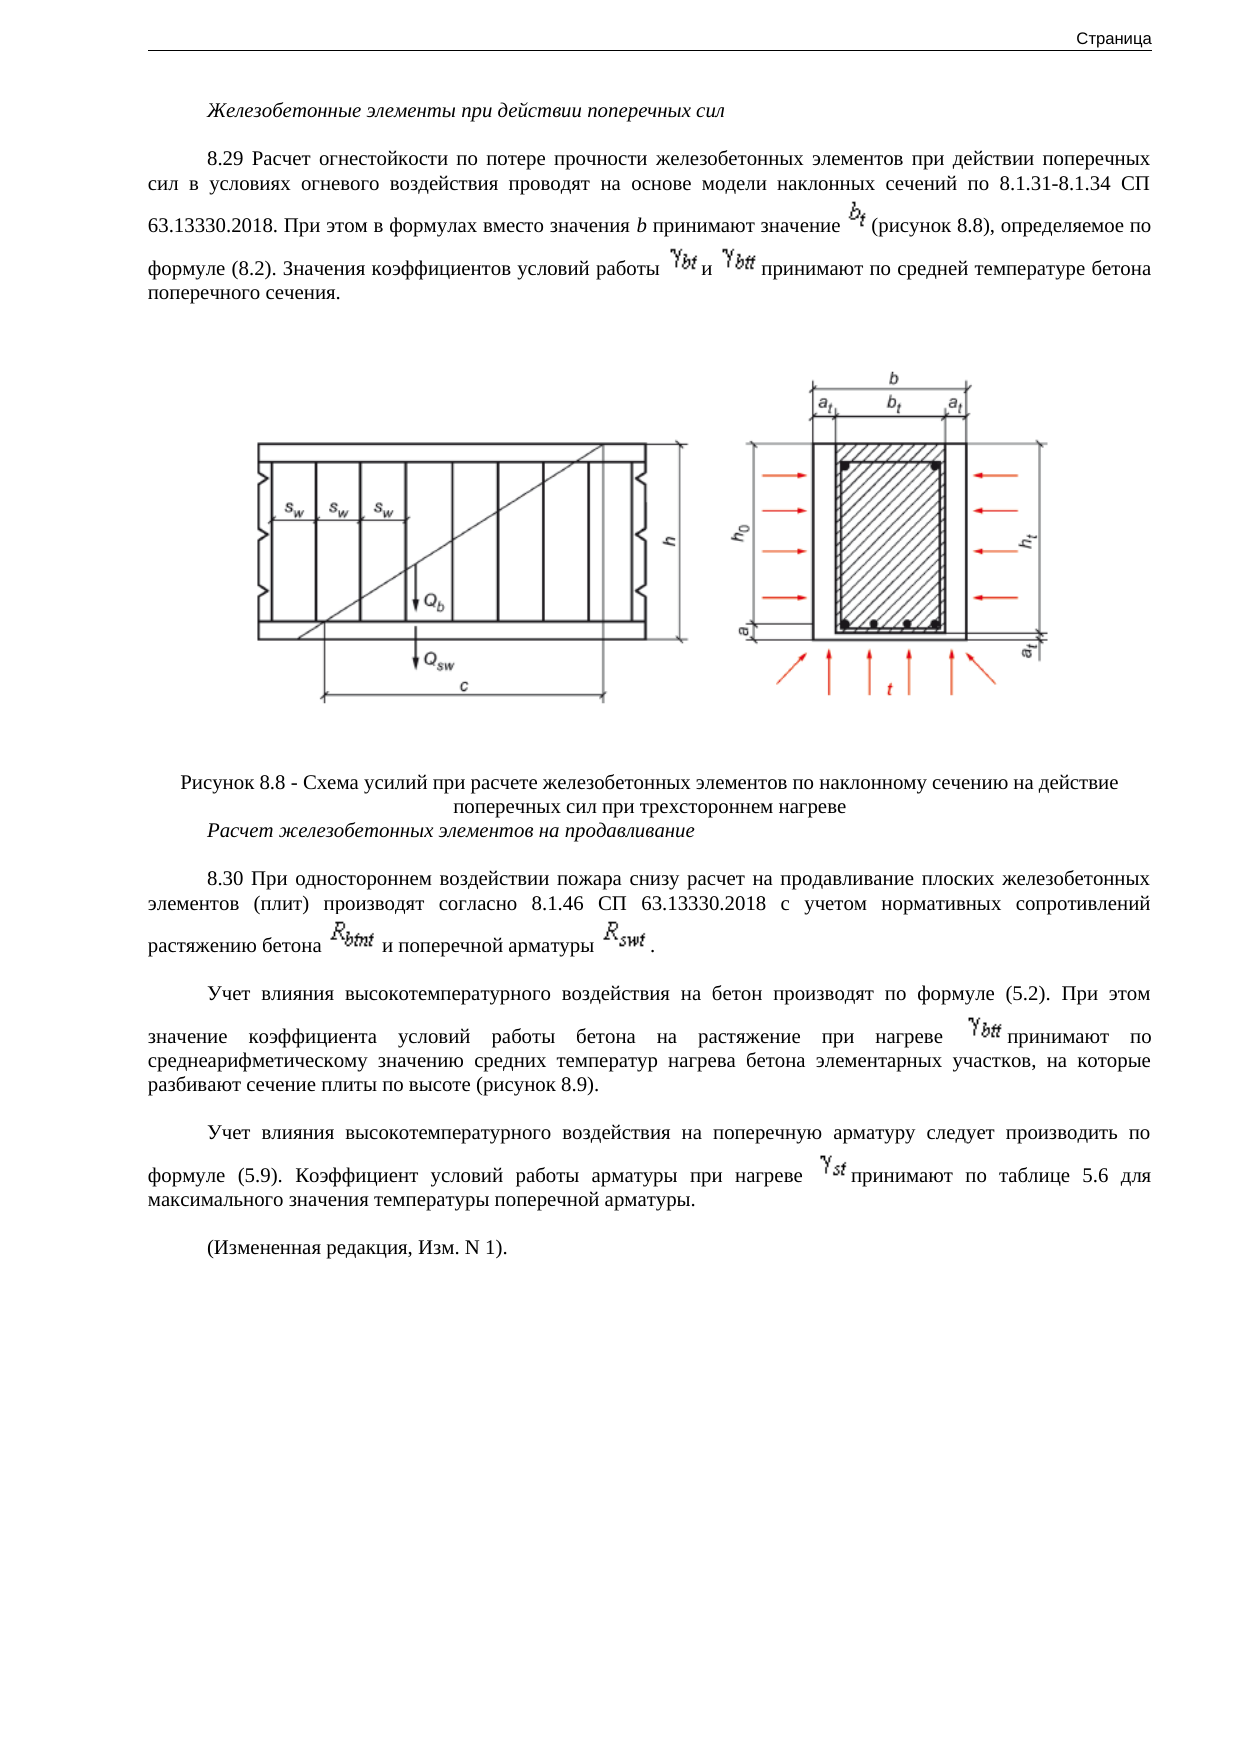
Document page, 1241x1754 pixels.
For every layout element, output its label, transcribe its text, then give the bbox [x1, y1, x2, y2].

picture [964, 1005, 1008, 1044]
picture [846, 194, 872, 233]
text 8.30 При одностороннем воздействии пожара снизу расчет на продавливание плоских железобетонных элементов (плит) производят согласно 8.1.46 СП 63.13330.2018 с учетом нормативных сопротивлений растяжению бетона и поперечной арматуры . [148, 866, 1152, 957]
picture [718, 237, 762, 276]
picture [326, 914, 382, 953]
text 8.29 Расчет огнестойкости по потере прочности железобетонных элементов при действии поперечных сил в условиях огневого воздействия проводят на основе модели наклонных сечений по 8.1.31-8.1.34 СП 63.13330.2018. При этом в формулах вместо значения b принимают значение (рисунок 8.8), определяемое по формуле (8.2). Значения коэффициентов условий работы и принимают по средней температуре бетона поперечного сечения. [148, 146, 1152, 304]
picture [251, 368, 1049, 706]
picture [599, 914, 650, 953]
picture [666, 237, 702, 276]
text Учет влияния высокотемпературного воздействия на поперечную арматуру следует производить по формуле (5.9). Коэффициент условий работы арматуры при нагреве принимают по таблице 5.6 для максимального значения температуры поперечной арматуры. [148, 1120, 1152, 1211]
text Железобетонные элементы при действии поперечных сил [148, 98, 1152, 122]
text Рисунок 8.8 - Схема усилий при расчете железобетонных элементов по наклонному сечению на действие поперечных сил при трехстороннем нагреве [148, 770, 1152, 818]
text Расчет железобетонных элементов на продавливание [148, 818, 1152, 842]
picture [816, 1144, 851, 1182]
text (Измененная редакция, Изм. N 1). [148, 1235, 1152, 1259]
text Учет влияния высокотемпературного воздействия на бетон производят по формуле (5.2). При этом значение коэффициента условий работы бетона на растяжение при нагреве принимают по среднеарифметическому значению средних температур нагрева бетона элементарных участков, на которые разбивают сечение плиты по высоте (рисунок 8.9). [148, 981, 1152, 1096]
table_header [148, 357, 1152, 717]
